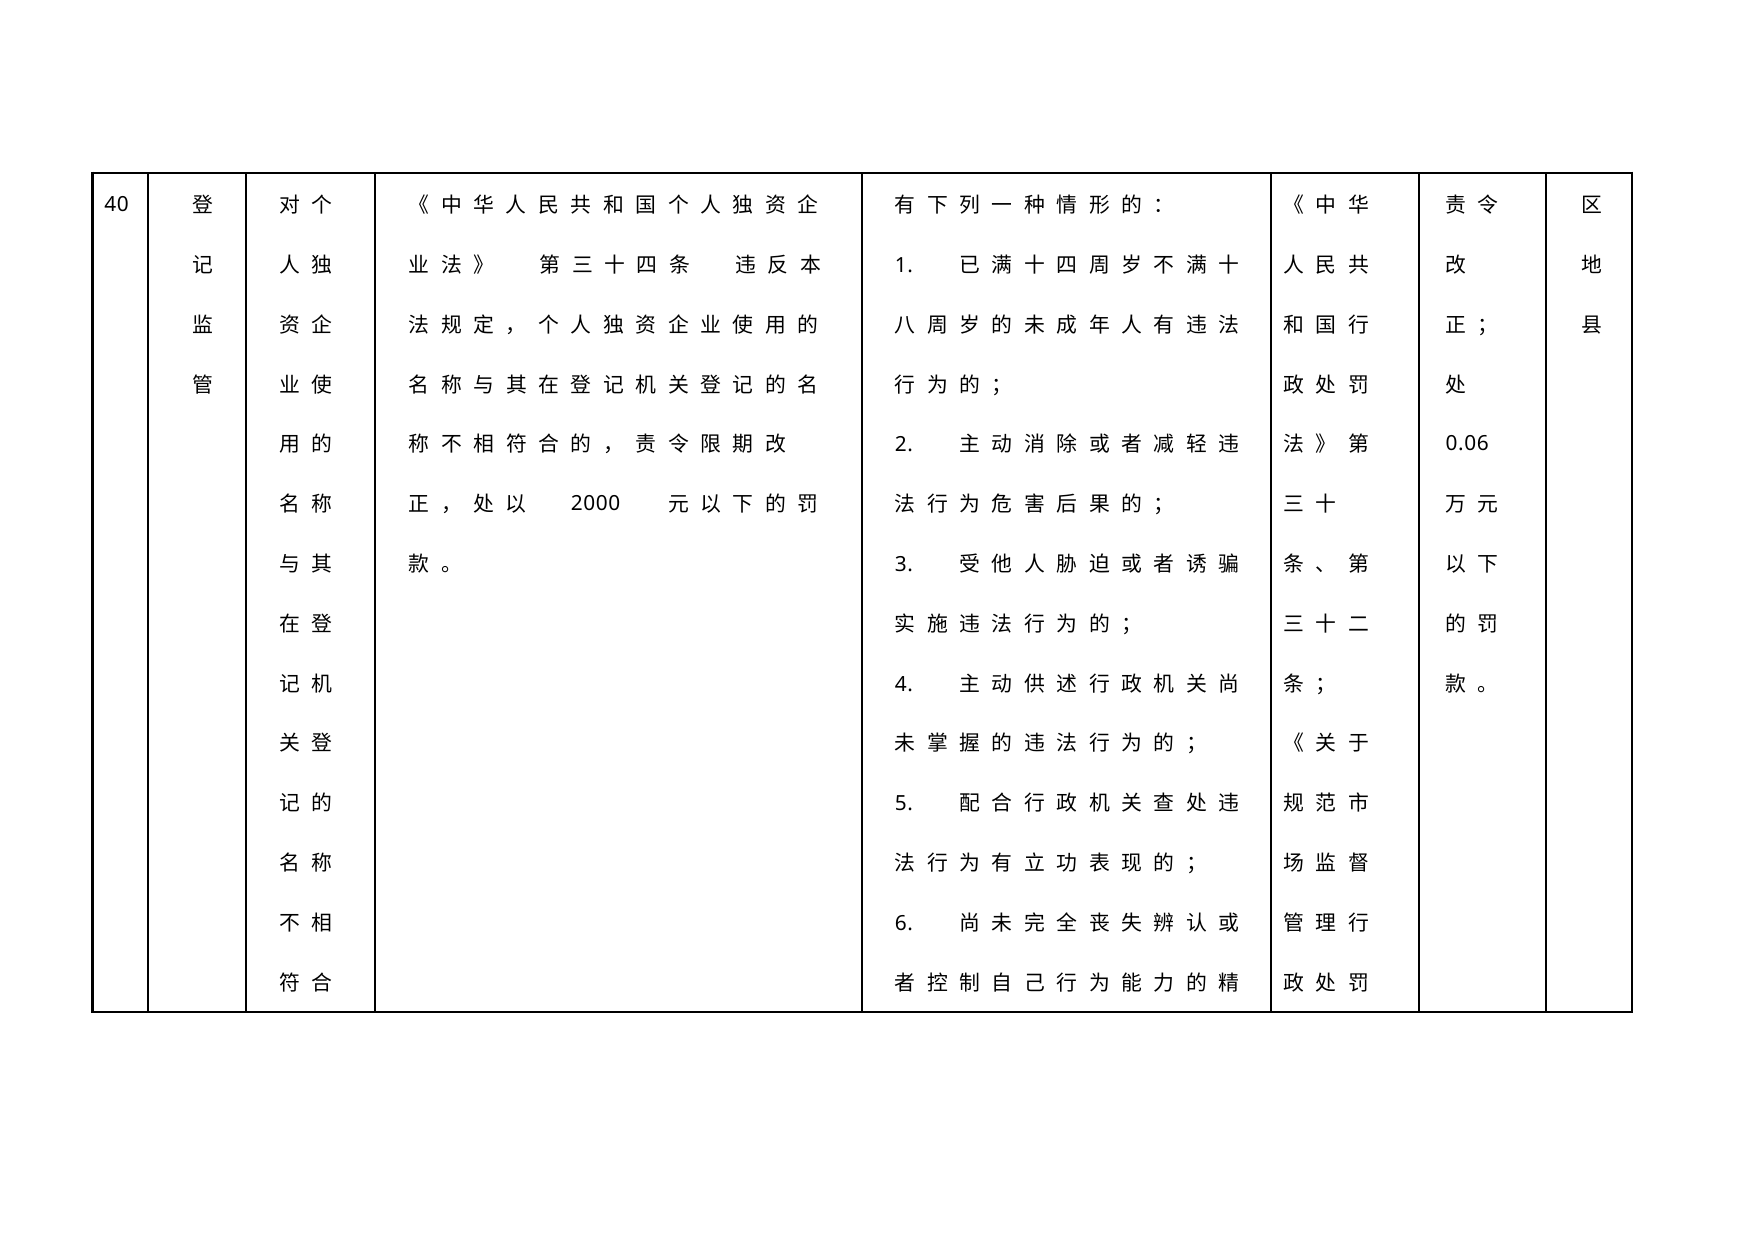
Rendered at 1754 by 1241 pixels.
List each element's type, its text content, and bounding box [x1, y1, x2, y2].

table_cell 40 [94, 174, 147, 1011]
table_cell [376, 174, 861, 1011]
table_cell 登记监管 [149, 174, 245, 1011]
table_cell 区地县 [1547, 174, 1631, 1011]
table_cell 责令改正； 处0.06万元以下的罚款。 [1420, 174, 1545, 1011]
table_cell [247, 174, 374, 1011]
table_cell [863, 174, 1270, 1011]
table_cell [1272, 174, 1418, 1011]
